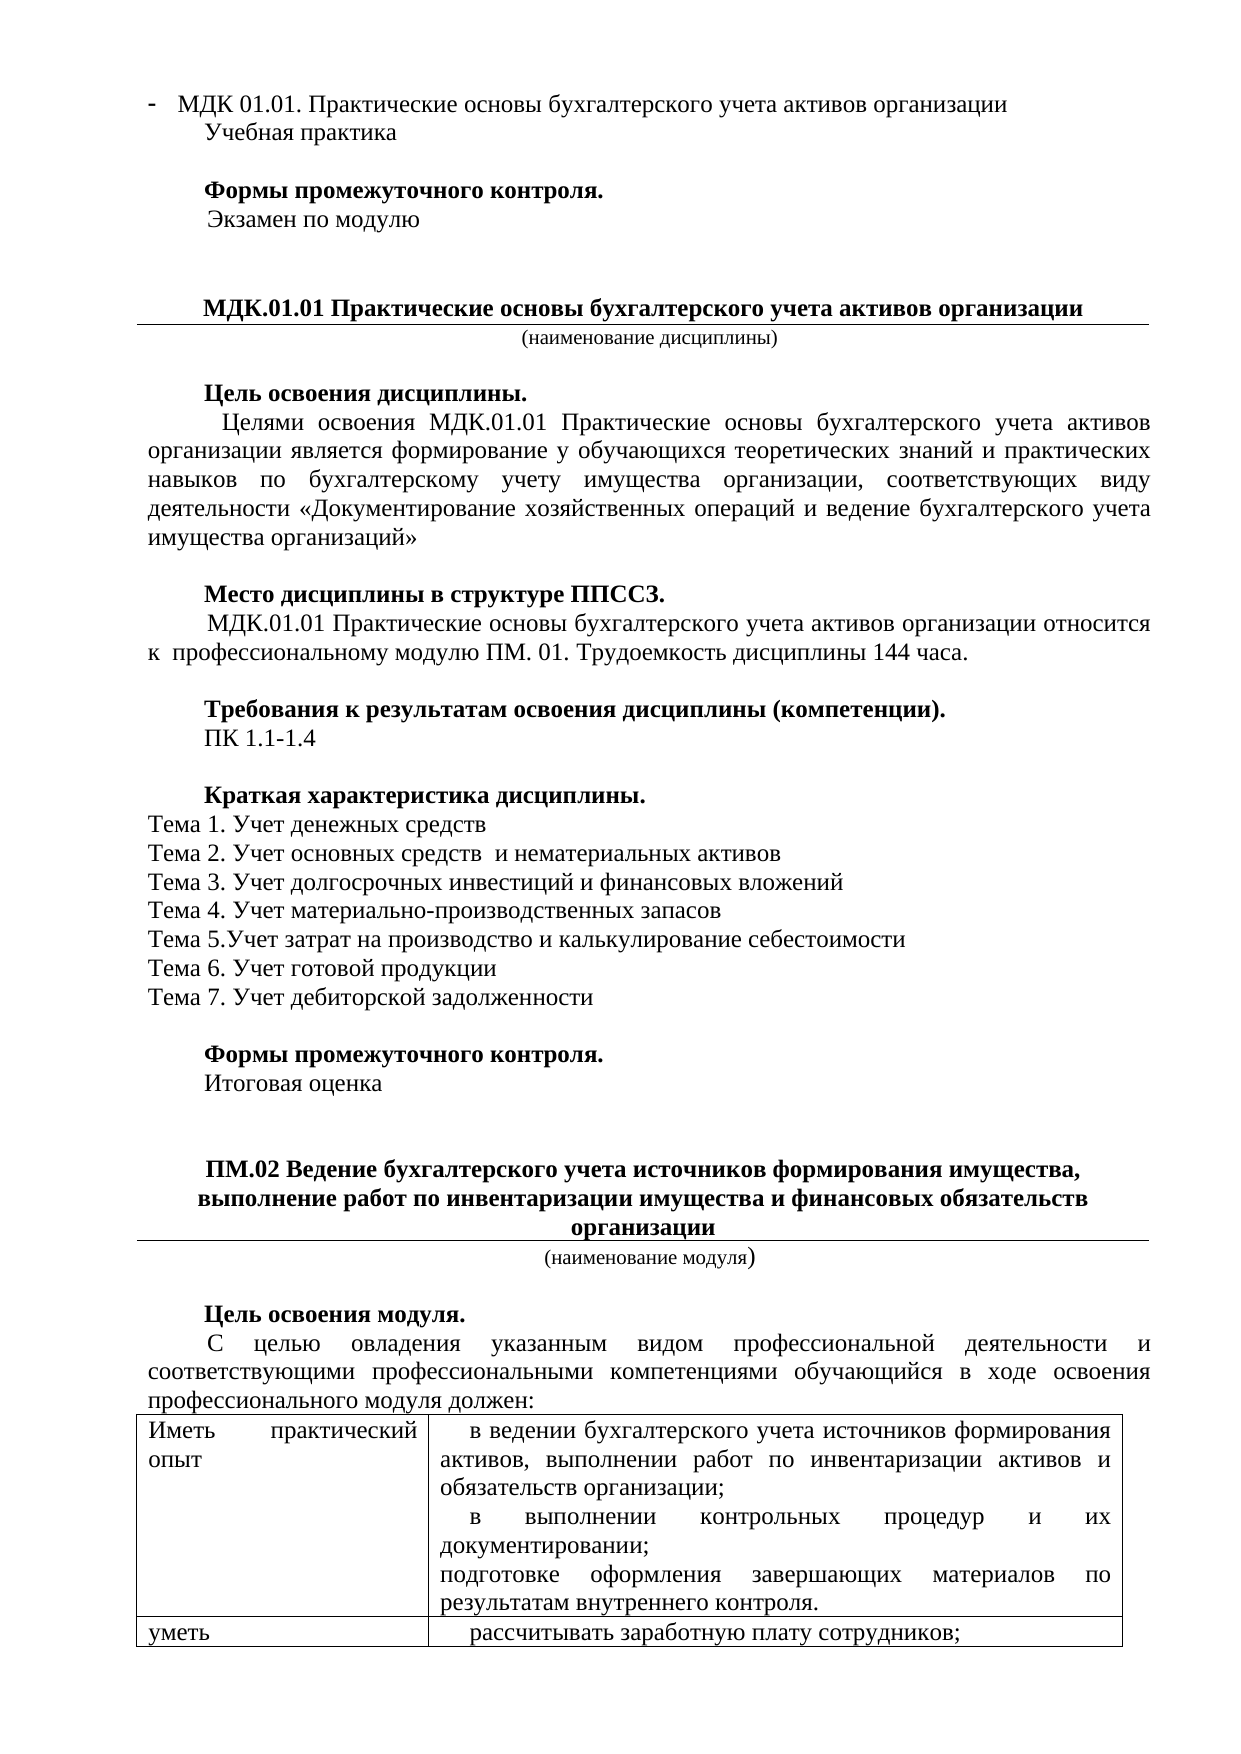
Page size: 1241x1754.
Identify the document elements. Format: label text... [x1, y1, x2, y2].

text Цель освоения дисциплины. [148, 378, 1152, 407]
text Формы промежуточного контроля. [148, 175, 1152, 204]
text Требования к результатам освоения дисциплины (компетенции). [148, 694, 1152, 723]
text Экзамен по модулю [148, 204, 1152, 232]
text МДК.01.01 Практические основы бухгалтерского учета активов организации относится к профессиональному модулю ПМ. 01. Трудоемкость дисциплины 144 часа. [148, 608, 1152, 665]
table_header ПМ.02 Ведение бухгалтерского учета источников формирования имущества, выполнение работ по инвентаризации имущества и финансовых обязательств организации [137, 1154, 1149, 1240]
text Цель освоения модуля. [148, 1299, 1152, 1328]
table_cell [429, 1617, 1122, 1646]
text Краткая характеристика дисциплины. [148, 780, 1152, 809]
text Учебная практика [148, 117, 1152, 146]
text Тема 1. Учет денежных средств [148, 809, 1152, 838]
text Тема 2. Учет основных средств и нематериальных активов [148, 838, 1152, 867]
text Тема 3. Учет долгосрочных инвестиций и финансовых вложений [148, 867, 1152, 895]
text С целью овладения указанным видом профессиональной деятельности и соответствующими профессиональными компетенциями обучающийся в ходе освоения профессионального модуля должен: [148, 1328, 1152, 1414]
text Тема 5.Учет затрат на производство и калькулирование себестоимости [148, 924, 1152, 953]
table_header Иметь практический опыт [137, 1415, 428, 1616]
list МДК 01.01. Практические основы бухгалтерского учета активов организации [148, 89, 1152, 117]
text (наименование модуля) [148, 1241, 1152, 1270]
text (наименование дисциплины) [148, 325, 1152, 349]
text ПК 1.1-1.4 [148, 723, 1152, 752]
table_cell уметь [137, 1617, 428, 1646]
text Место дисциплины в структуре ППССЗ. [148, 579, 1152, 608]
text Целями освоения МДК.01.01 Практические основы бухгалтерского учета активов организации является формирование у обучающихся теоретических знаний и практических навыков по бухгалтерскому учету имущества организации, соответствующих виду деятельности «Документирование хозяйственных операций и ведение бухгалтерского учета имущества организаций» [148, 407, 1152, 550]
text Тема 4. Учет материально-производственных запасов [148, 895, 1152, 924]
table_header МДК.01.01 Практические основы бухгалтерского учета активов организации [137, 290, 1149, 324]
text Формы промежуточного контроля. [148, 1039, 1152, 1068]
text Тема 6. Учет готовой продукции [148, 953, 1152, 982]
text Итоговая оценка [148, 1068, 1152, 1097]
table_header в ведении бухгалтерского учета источников формирования активов, выполнении работ по инвентаризации активов и обязательств организации; в выполнении контрольных процедур и их документировании; подготовке оформления завершающих материалов по результатам внутреннего контроля. [429, 1415, 1122, 1616]
text Тема 7. Учет дебиторской задолженности [148, 982, 1152, 1010]
